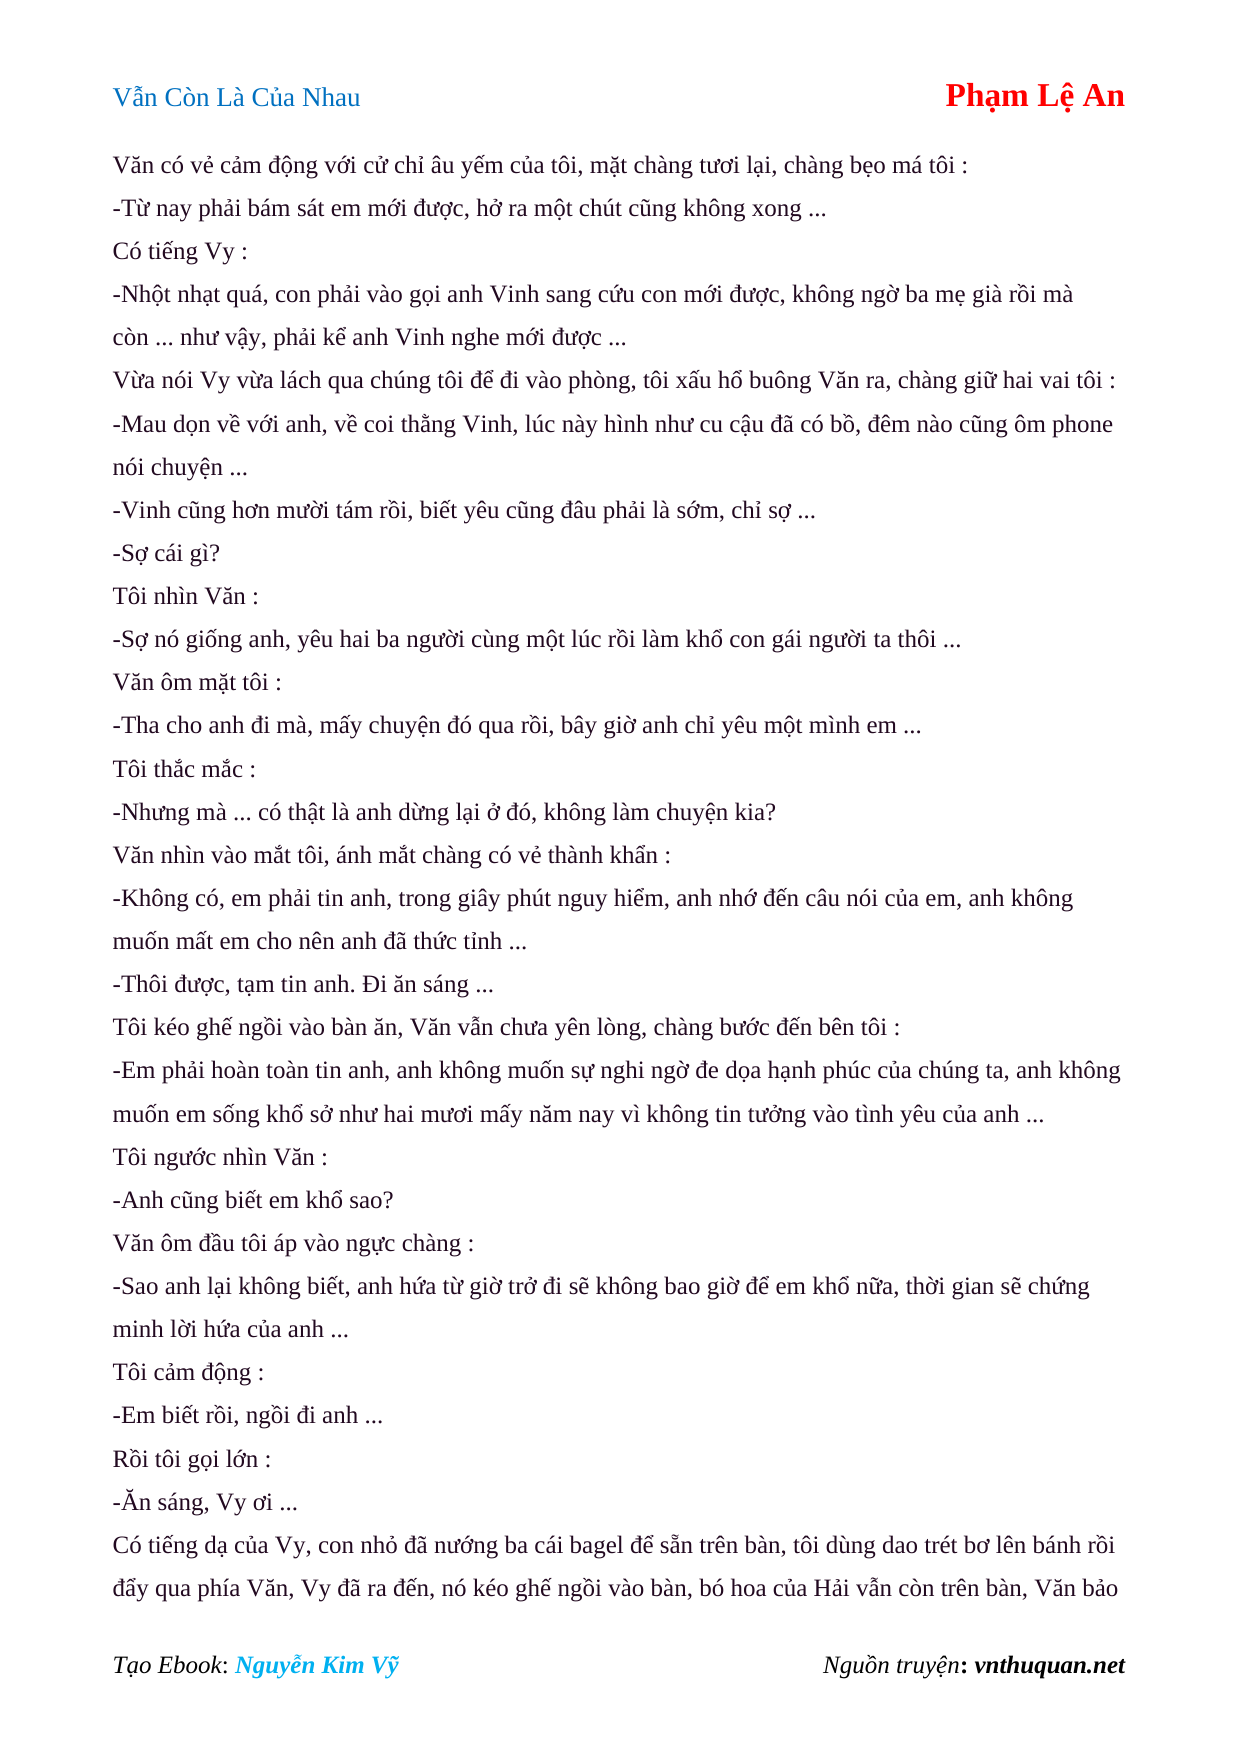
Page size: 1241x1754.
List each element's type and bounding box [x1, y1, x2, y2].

text [112, 150, 1128, 1602]
